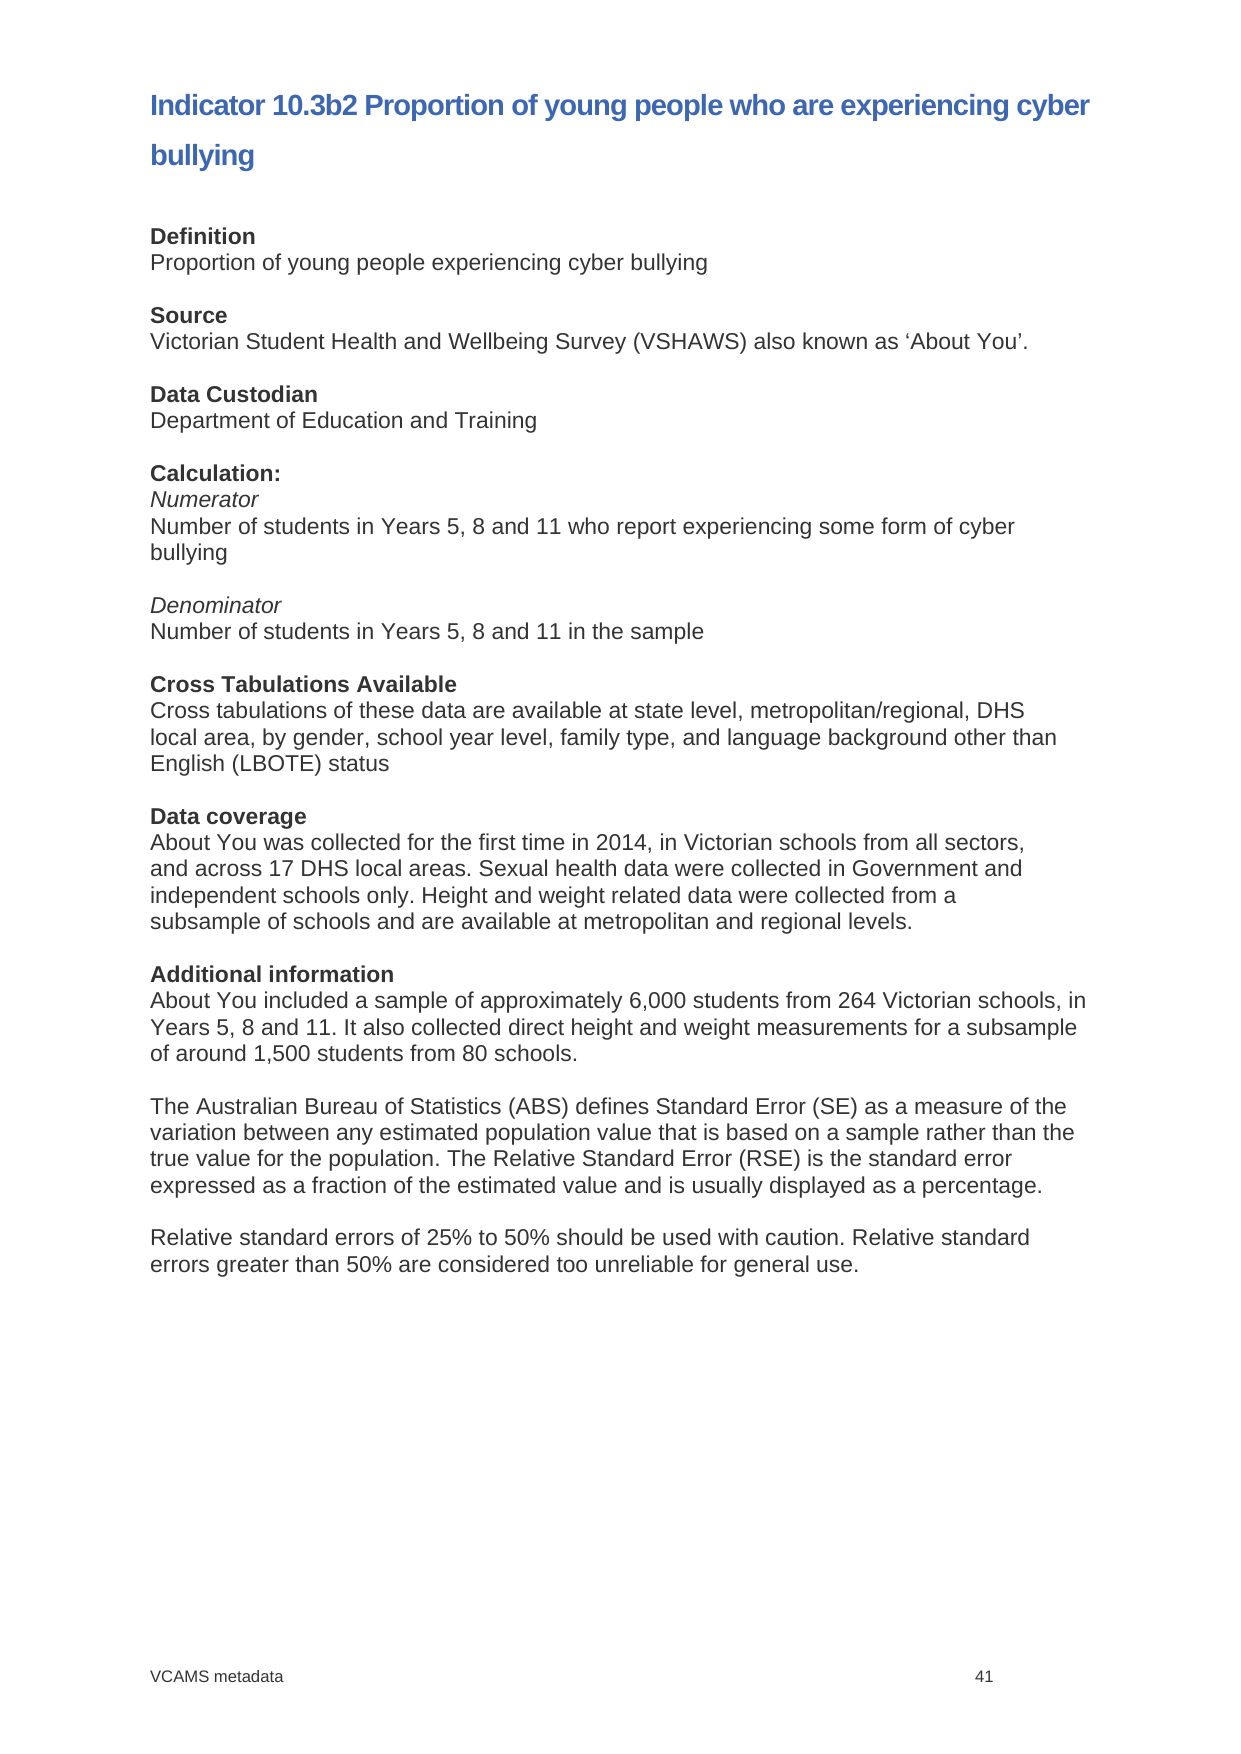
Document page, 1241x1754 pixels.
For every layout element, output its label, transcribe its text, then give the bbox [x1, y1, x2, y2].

text Department of Education and Training [150, 407, 1240, 434]
text The Australian Bureau of Statistics (ABS) defines Standard Error (SE) as a measure of the variation between any estimated population value that is based on a sample rather than the true value for the population. The Relative Standard Error (RSE) is the standard error expressed as a fraction of the estimated value and is usually displayed as a percentage. [150, 1093, 1090, 1198]
text Number of students in Years 5, 8 and 11 who report experiencing some form of cyber bullying [150, 513, 1061, 566]
text Denominator [150, 592, 1061, 618]
text Definition [150, 223, 1240, 249]
text Data coverage [150, 803, 1061, 829]
text Number of students in Years 5, 8 and 11 in the sample [150, 618, 1061, 644]
text Calculation: [150, 460, 1240, 486]
text Source [150, 302, 1240, 328]
text Additional information [150, 961, 1061, 987]
text Proportion of young people experiencing cyber bullying [150, 249, 1240, 276]
text About You included a sample of approximately 6,000 students from 264 Victorian schools, in Years 5, 8 and 11. It also collected direct height and weight measurements for a subsample of around 1,500 students from 80 schools. [150, 987, 1090, 1066]
text Relative standard errors of 25% to 50% should be used with caution. Relative standard errors greater than 50% are considered too unreliable for general use. [150, 1224, 1090, 1277]
text Cross tabulations of these data are available at state level, metropolitan/regional, DHS local area, by gender, school year level, family type, and language background other than English (LBOTE) status [150, 697, 1061, 776]
text Numerator [150, 486, 1061, 513]
text Cross Tabulations Available [150, 671, 1061, 697]
text Victorian Student Health and Wellbeing Survey (VSHAWS) also known as ‘About You’. [150, 328, 1240, 355]
text Data Custodian [150, 381, 1240, 407]
text About You was collected for the first time in 2014, in Victorian schools from all sectors, and across 17 DHS local areas. Sexual health data were collected in Government and independent schools only. Height and weight related data were collected from a subsample of schools and are available at metropolitan and regional levels. [150, 829, 1061, 934]
subtitle Indicator 10.3b2 Proportion of young people who are experiencing cyber bullying [150, 72, 1090, 172]
